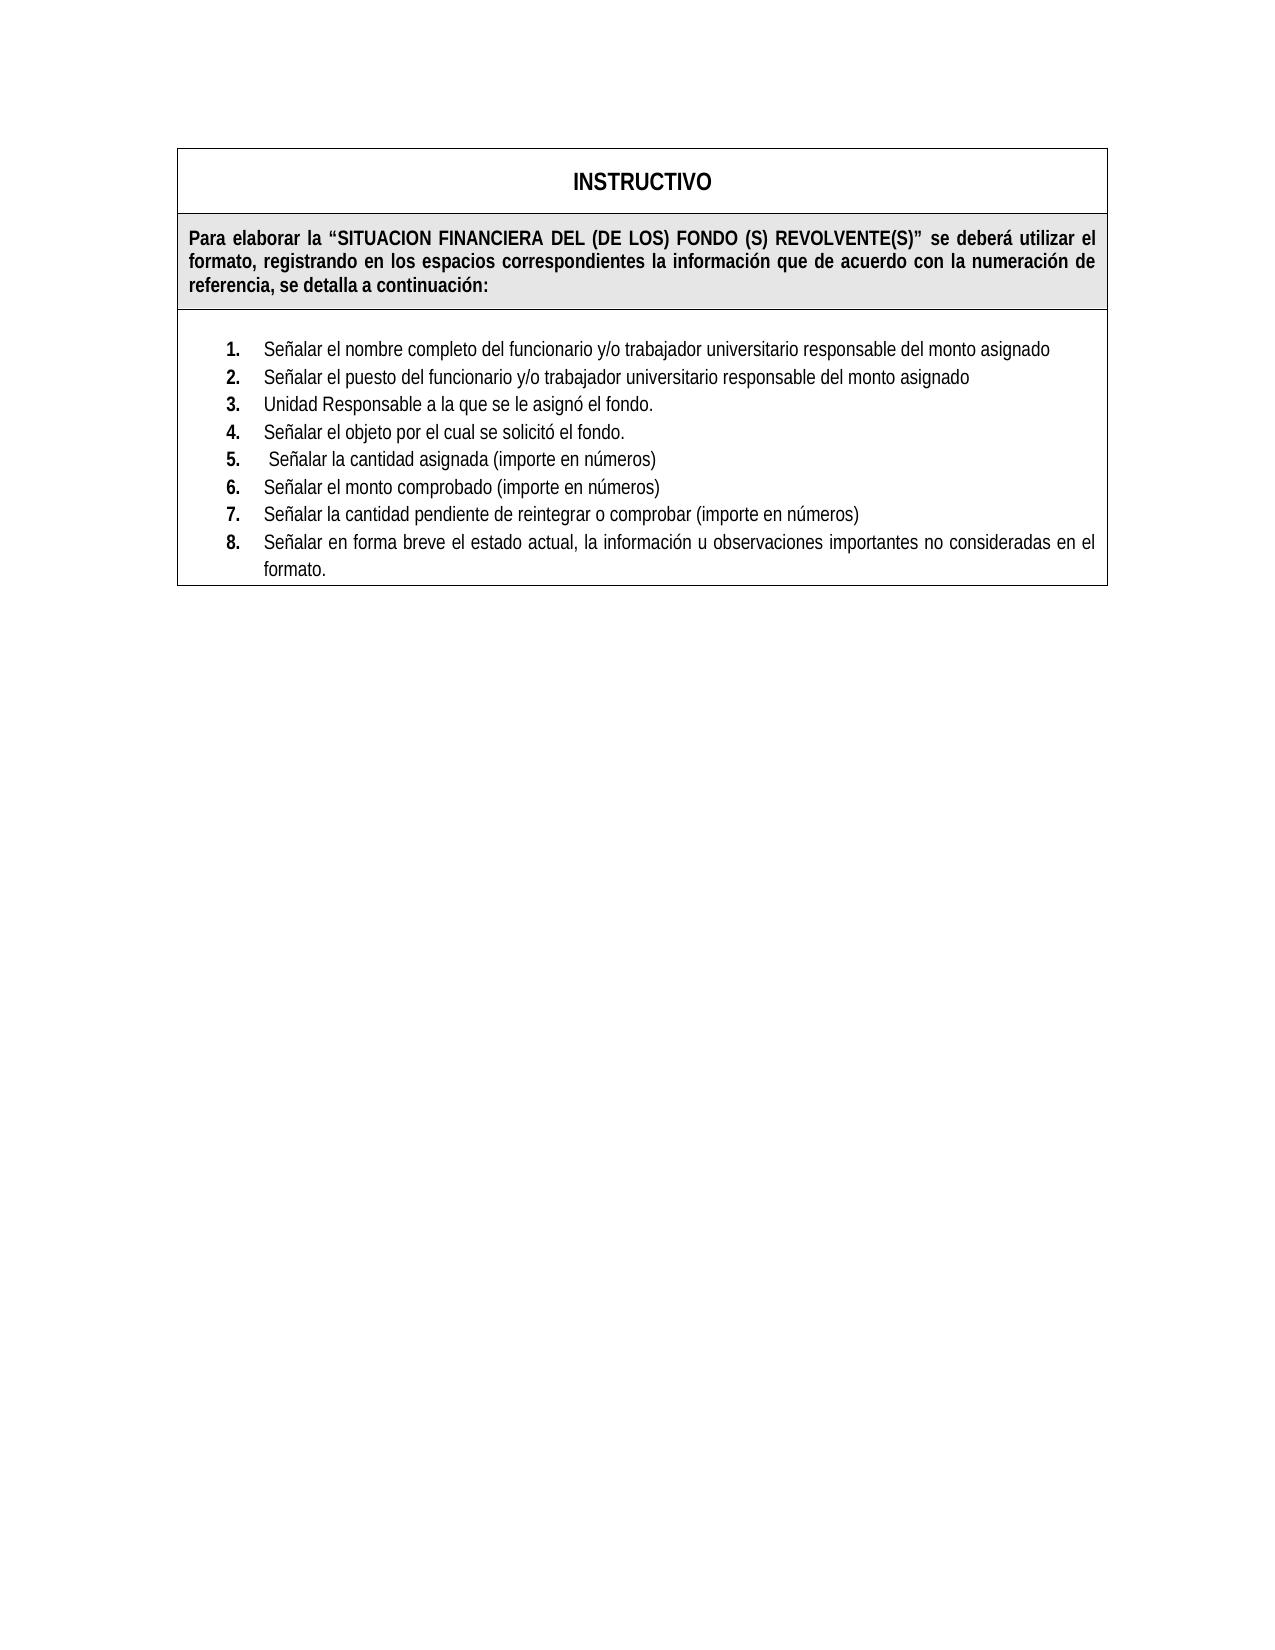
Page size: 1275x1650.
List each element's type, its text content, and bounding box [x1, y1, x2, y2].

table_header INSTRUCTIVO [178, 149, 1107, 213]
table_cell Señalar el nombre completo del funcionario y/o trabajador universitario responsable del monto asignado Señalar el puesto del funcionario y/o trabajador universitario responsable del monto asignado Unidad Responsable a la que se le asignó el fondo. Señalar el objeto por el cual se solicitó el fondo. Señalar la cantidad asignada (importe en números) Señalar el monto comprobado (importe en números) Señalar la cantidad pendiente de reintegrar o comprobar (importe en números) Señalar en forma breve el estado actual, la información u observaciones importantes no consideradas en el formato. [178, 310, 1107, 585]
table_cell Para elaborar la “SITUACION FINANCIERA DEL (DE LOS) FONDO (S) REVOLVENTE(S)” se deberá utilizar el formato, registrando en los espacios correspondientes la información que de acuerdo con la numeración de referencia, se detalla a continuación: [178, 214, 1107, 308]
